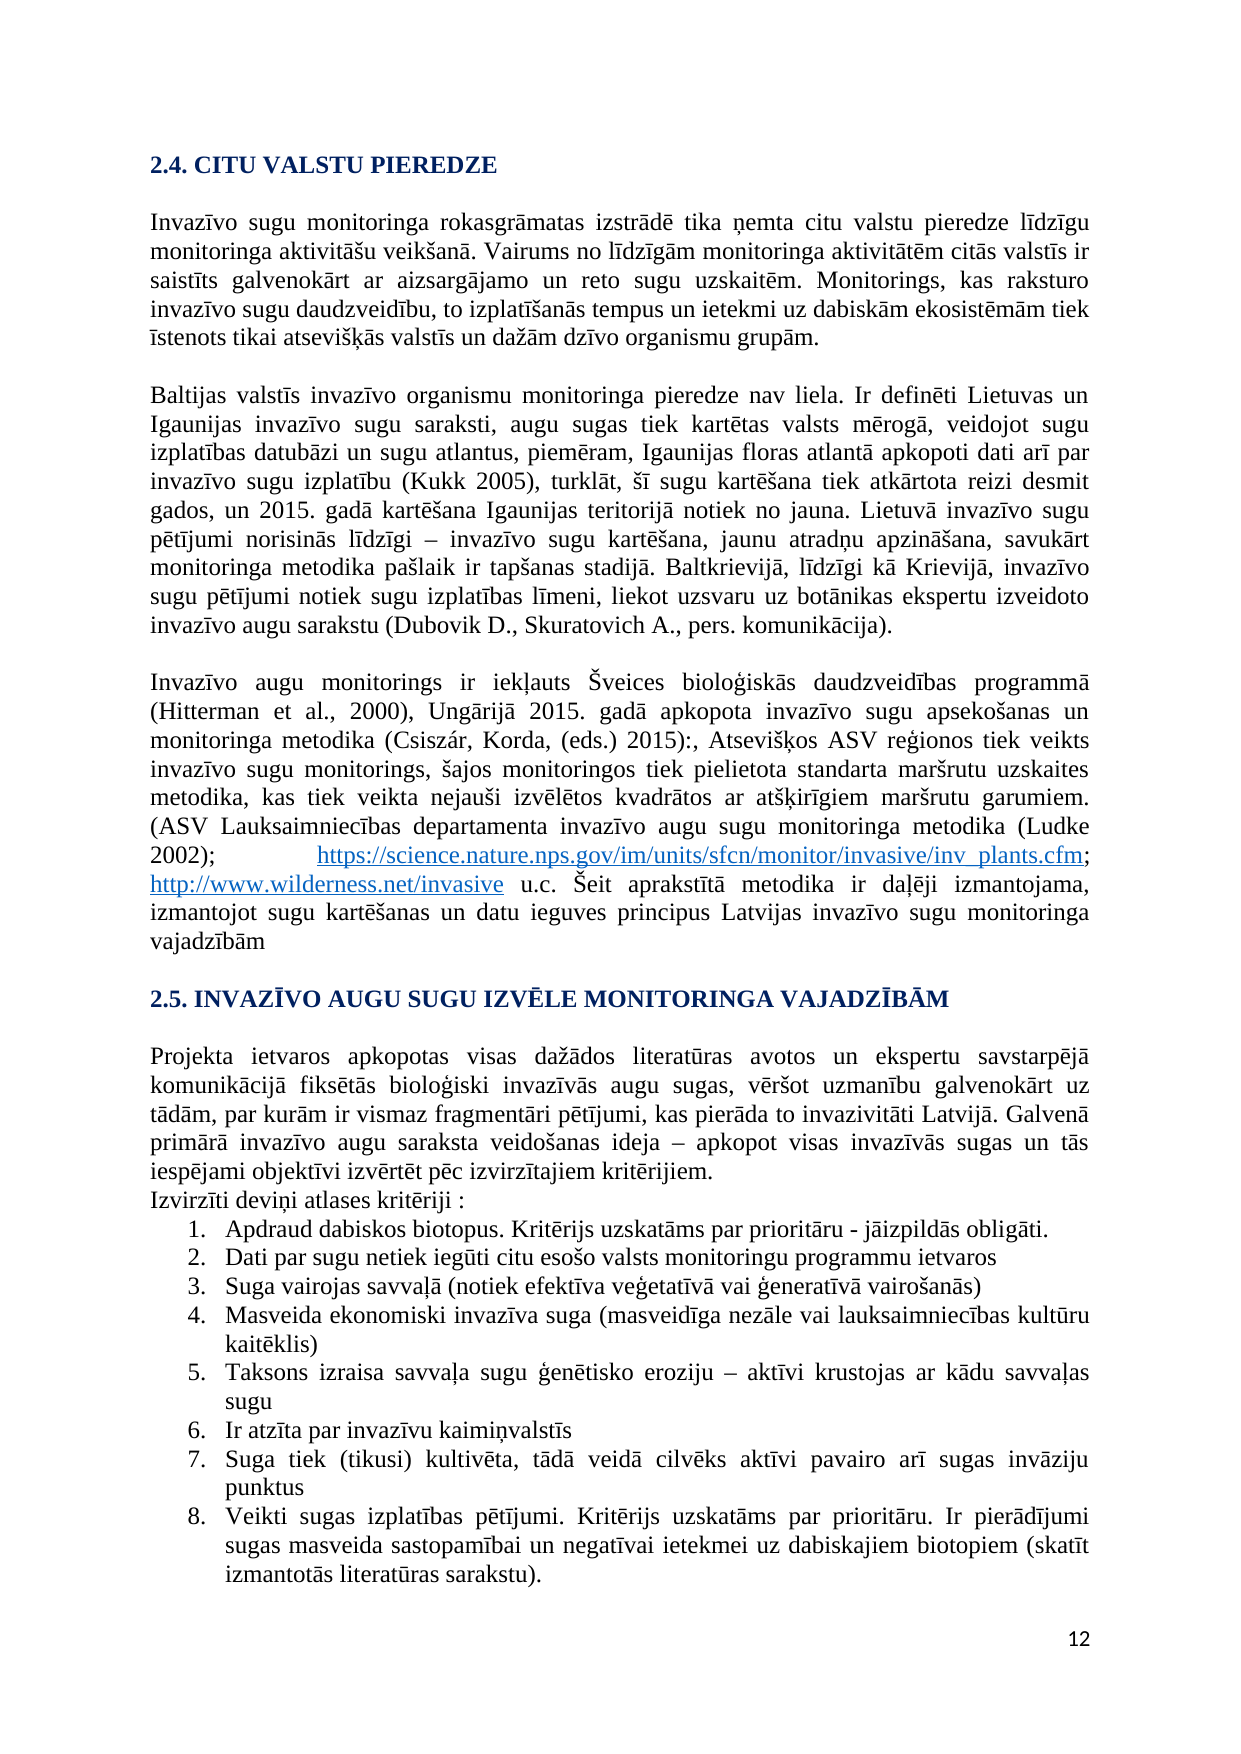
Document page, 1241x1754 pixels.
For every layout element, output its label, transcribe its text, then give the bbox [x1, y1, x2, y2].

text Izvirzīti deviņi atlases kritēriji : [150, 1185, 1090, 1214]
list Veikti sugas izplatības pētījumi. Kritērijs uzskatāms par prioritāru. Ir pierādījumi sugas masveida sastopamībai un negatīvai ietekmei uz dabiskajiem biotopiem (skatīt izmantotās literatūras sarakstu). [187, 1501, 1090, 1587]
list Ir atzīta par invazīvu kaimiņvalstīs [187, 1415, 1090, 1444]
list Suga vairojas savvaļā (notiek efektīva veģetatīvā vai ģeneratīvā vairošanās) [187, 1271, 1090, 1300]
text 2.5. Invazīvo augu sugu izvēle monitoringa vajadzībām [150, 984, 1090, 1012]
text 2.4. Citu valstu pieredze [150, 150, 1090, 179]
list Masveida ekonomiski invazīva suga (masveidīga nezāle vai lauksaimniecības kultūru kaitēklis) [187, 1300, 1090, 1357]
list Apdraud dabiskos biotopus. Kritērijs uzskatāms par prioritāru - jāizpildās obligāti. [187, 1214, 1090, 1242]
list Suga tiek (tikusi) kultivēta, tādā veidā cilvēks aktīvi pavairo arī sugas invāziju punktus [187, 1444, 1090, 1501]
text Projekta ietvaros apkopotas visas dažādos literatūras avotos un ekspertu savstarpējā komunikācijā fiksētās bioloģiski invazīvās augu sugas, vēršot uzmanību galvenokārt uz tādām, par kurām ir vismaz fragmentāri pētījumi, kas pierāda to invazivitāti Latvijā. Galvenā primārā invazīvo augu saraksta veidošanas ideja – apkopot visas invazīvās sugas un tās iespējami objektīvi izvērtēt pēc izvirzītajiem kritērijiem. [150, 1041, 1090, 1185]
list Taksons izraisa savvaļa sugu ģenētisko eroziju – aktīvi krustojas ar kādu savvaļas sugu [187, 1357, 1090, 1415]
text Baltijas valstīs invazīvo organismu monitoringa pieredze nav liela. Ir definēti Lietuvas un Igaunijas invazīvo sugu saraksti, augu sugas tiek kartētas valsts mērogā, veidojot sugu izplatības datubāzi un sugu atlantus, piemēram, Igaunijas floras atlantā apkopoti dati arī par invazīvo sugu izplatību (Kukk 2005), turklāt, šī sugu kartēšana tiek atkārtota reizi desmit gados, un 2015. gadā kartēšana Igaunijas teritorijā notiek no jauna. Lietuvā invazīvo sugu pētījumi norisinās līdzīgi – invazīvo sugu kartēšana, jaunu atradņu apzināšana, savukārt monitoringa metodika pašlaik ir tapšanas stadijā. Baltkrievijā, līdzīgi kā Krievijā, invazīvo sugu pētījumi notiek sugu izplatības līmeni, liekot uzsvaru uz botānikas ekspertu izveidoto invazīvo augu sarakstu (Dubovik D., Skuratovich A., pers. komunikācija). [150, 380, 1090, 639]
text Invazīvo augu monitorings ir iekļauts Šveices bioloģiskās daudzveidības programmā (Hitterman et al., 2000), Ungārijā 2015. gadā apkopota invazīvo sugu apsekošanas un monitoringa metodika (Csiszár, Korda, (eds.) 2015):, Atsevišķos ASV reģionos tiek veikts invazīvo sugu monitorings, šajos monitoringos tiek pielietota standarta maršrutu uzskaites metodika, kas tiek veikta nejauši izvēlētos kvadrātos ar atšķirīgiem maršrutu garumiem. (ASV Lauksaimniecības departamenta invazīvo augu sugu monitoringa metodika (Ludke 2002); https://science.nature.nps.gov/im/units/sfcn/monitor/invasive/inv_plants.cfm; http://www.wilderness.net/invasive u.c. Šeit aprakstītā metodika ir daļēji izmantojama, izmantojot sugu kartēšanas un datu ieguves principus Latvijas invazīvo sugu monitoringa vajadzībām [150, 667, 1090, 955]
list Dati par sugu netiek iegūti citu esošo valsts monitoringu programmu ietvaros [187, 1242, 1090, 1271]
text Invazīvo sugu monitoringa rokasgrāmatas izstrādē tika ņemta citu valstu pieredze līdzīgu monitoringa aktivitāšu veikšanā. Vairums no līdzīgām monitoringa aktivitātēm citās valstīs ir saistīts galvenokārt ar aizsargājamo un reto sugu uzskaitēm. Monitorings, kas raksturo invazīvo sugu daudzveidību, to izplatīšanās tempus un ietekmi uz dabiskām ekosistēmām tiek īstenots tikai atsevišķās valstīs un dažām dzīvo organismu grupām. [150, 207, 1090, 351]
